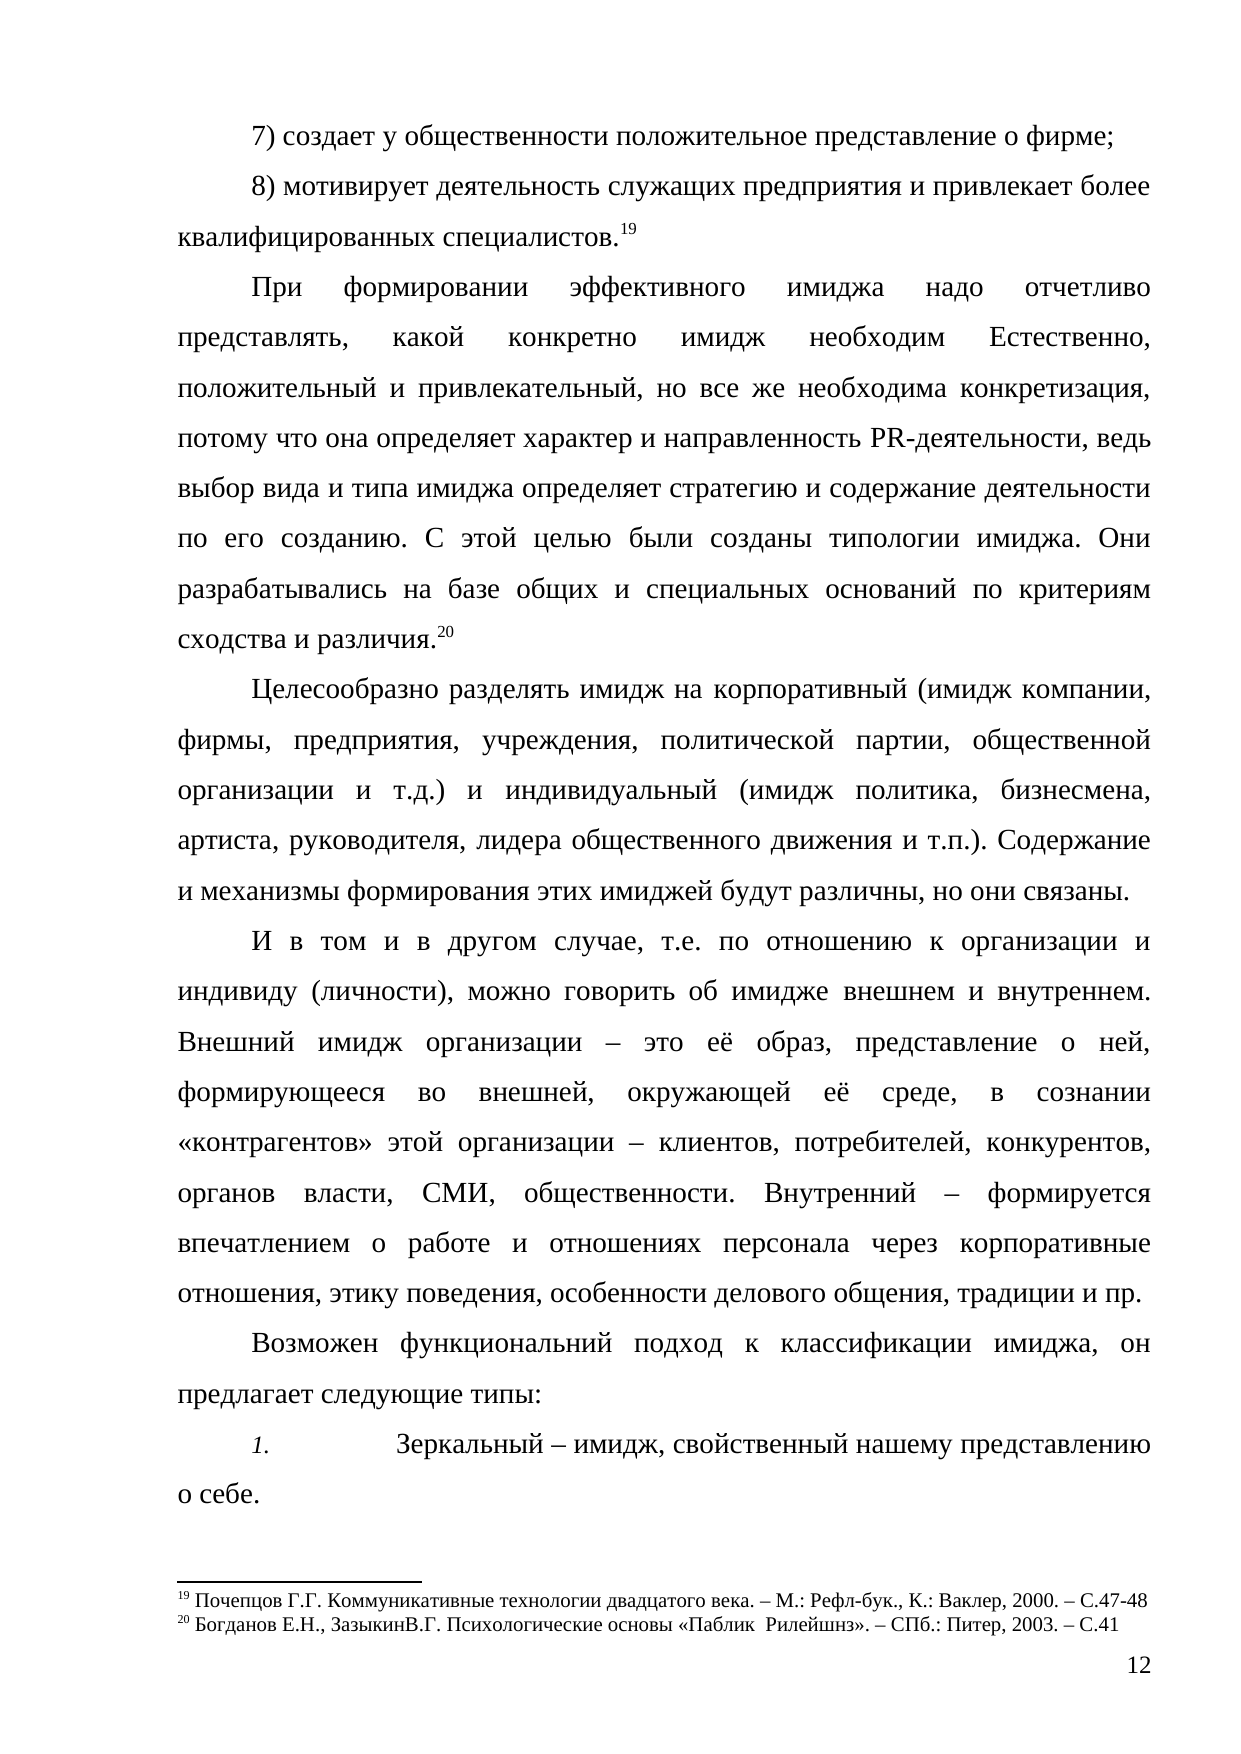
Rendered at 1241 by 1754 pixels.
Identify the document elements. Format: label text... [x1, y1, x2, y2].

text При формировании эффективного имиджа надо отчетливо представлять, какой конкретно имидж необходим Естественно, положительный и привлекательный, но все же необходима конкретизация, потому что она определяет характер и направленность PR-деятельности, ведь выбор вида и типа имиджа определяет стратегию и содержание деятельности по его созданию. С этой целью были созданы типологии имиджа. Они разрабатывались на базе общих и специальных оснований по критериям сходства и различия. [177, 269, 1152, 655]
text Возможен функциональний подход к классификации имиджа, он предлагает следующие типы: [177, 1326, 1152, 1409]
text 8) мотивирует деятельность служащих предприятия и привлекает более квалифицированных специалистов. [177, 168, 1152, 252]
text 7) создает у общественности положительное представление о фирме; [177, 118, 1152, 152]
text И в том и в другом случае, т.е. по отношению к организации и индивиду (личности), можно говорить об имидже внешнем и внутреннем. Внешний имидж организации – это её образ, представление о ней, формирующееся во внешней, окружающей её среде, в сознании «контрагентов» этой организации – клиентов, потребителей, конкурентов, органов власти, СМИ, общественности. Внутренний – формируется впечатлением о работе и отношениях персонала через корпоративные отношения, этику поведения, особенности делового общения, традиции и пр. [177, 923, 1152, 1309]
list Зеркальный – имидж, свойственный нашему представлению о себе. [177, 1426, 1152, 1510]
text Целесообразно разделять имидж на корпоративный (имидж компании, фирмы, предприятия, учреждения, политической партии, общественной организации и т.д.) и индивидуальный (имидж политика, бизнесмена, артиста, руководителя, лидера общественного движения и т.п.). Содержание и механизмы формирования этих имиджей будут различны, но они связаны. [177, 672, 1152, 906]
